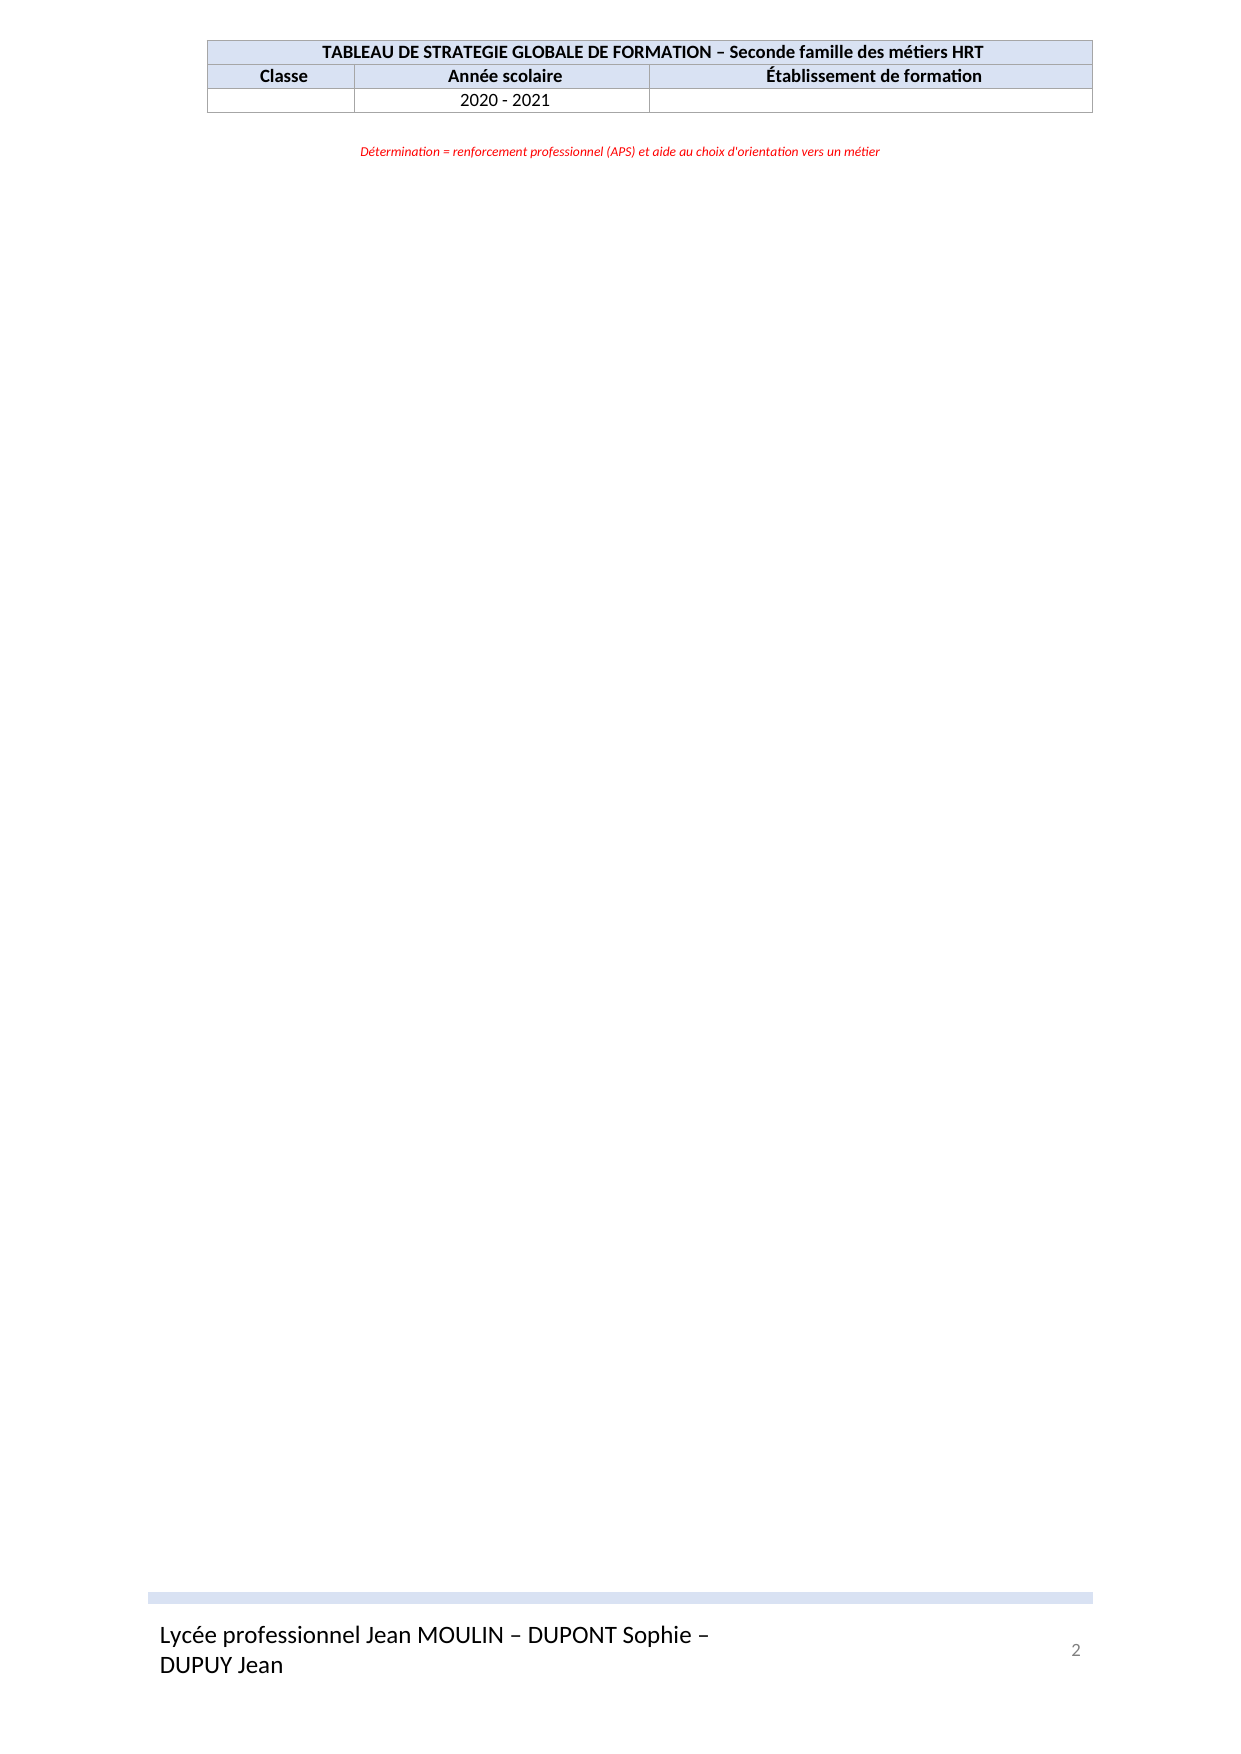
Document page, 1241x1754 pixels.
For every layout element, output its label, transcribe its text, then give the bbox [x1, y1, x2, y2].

text Détermination = renforcement professionnel (APS) et aide au choix d'orientation vers un métier [148, 143, 1093, 160]
